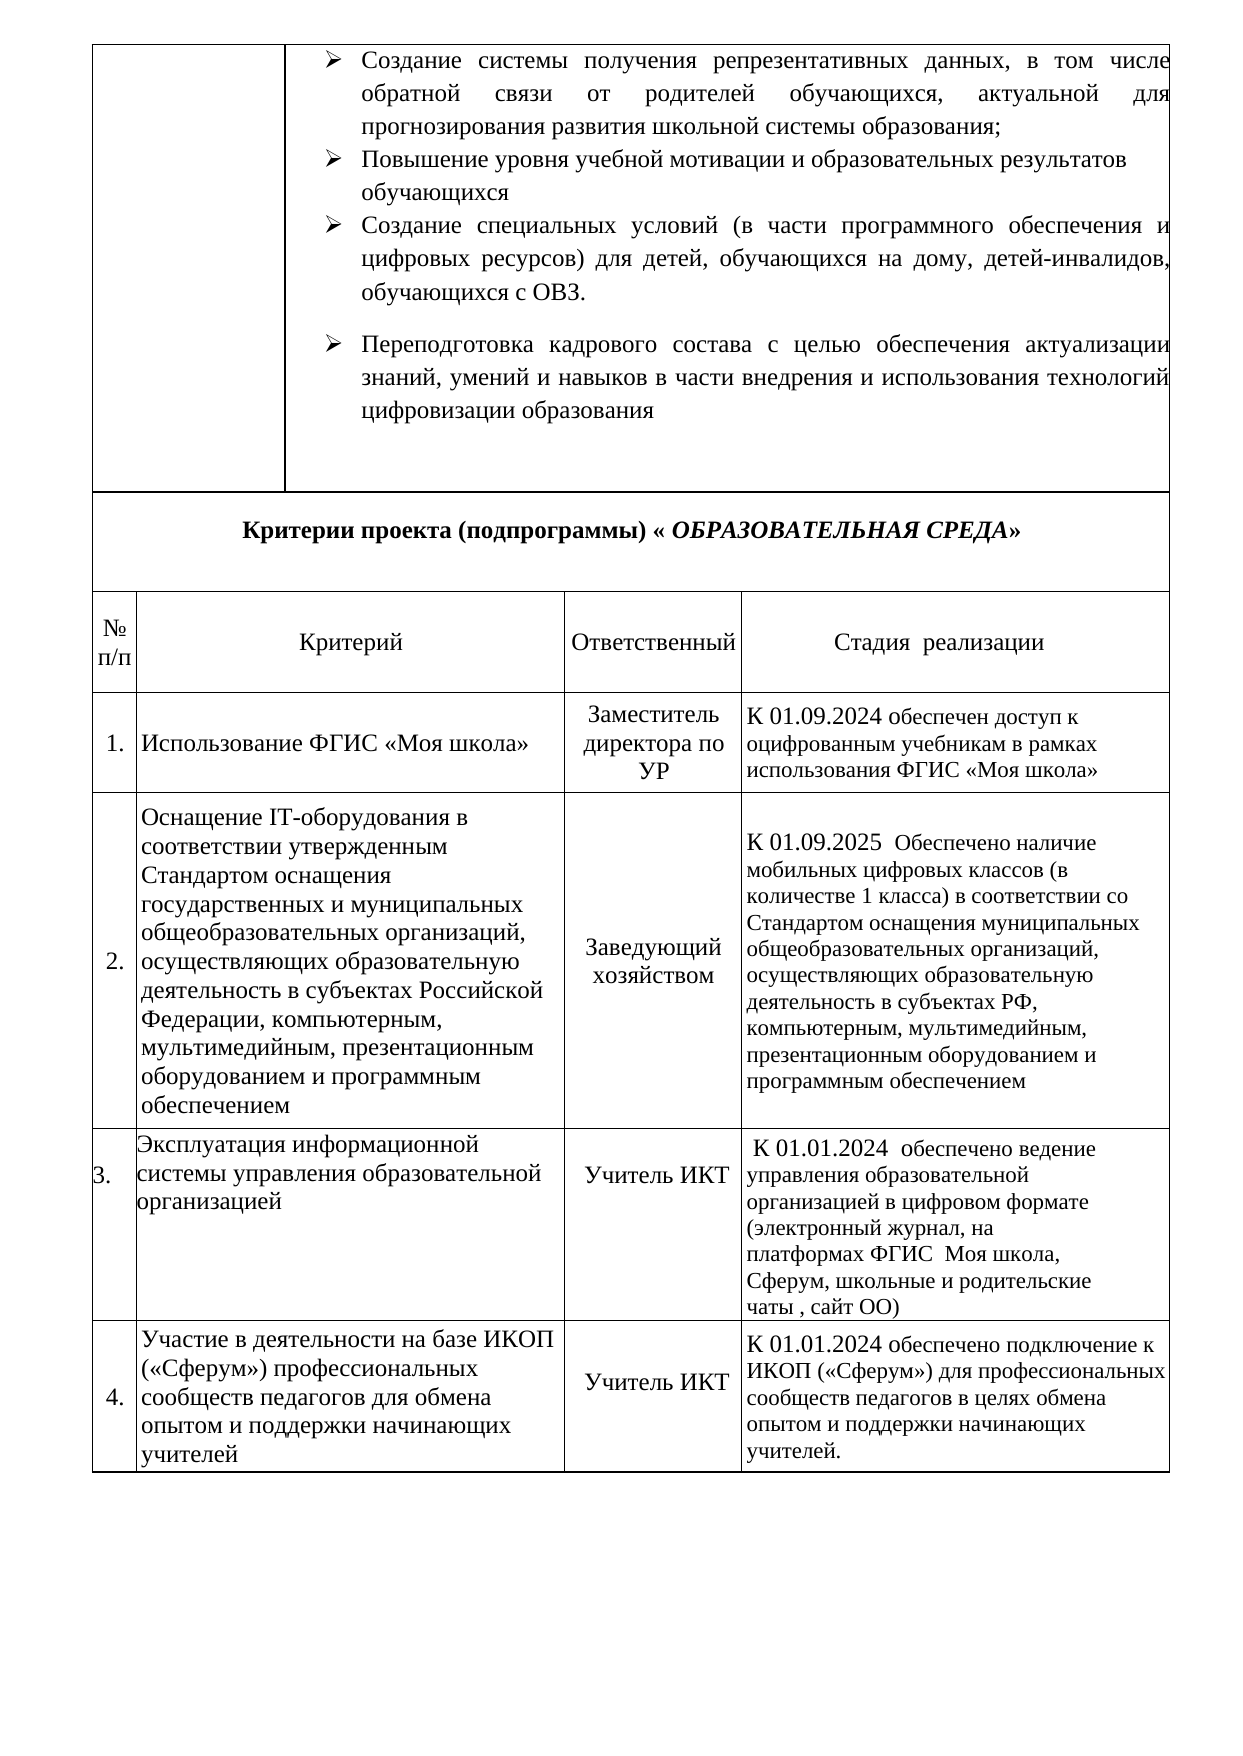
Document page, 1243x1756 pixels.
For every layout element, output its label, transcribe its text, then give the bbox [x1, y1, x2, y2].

table_cell № п/п [93, 592, 136, 692]
table_cell Ответственный [565, 592, 741, 692]
table_cell Критерии проекта (подпрограммы) « ОБРАЗОВАТЕЛЬНАЯ СРЕДА» [93, 493, 1169, 591]
table_cell Участие в деятельности на базе ИКОП («Сферум») профессиональных сообществ педагогов для обмена опытом и поддержки начинающих учителей [137, 1321, 564, 1471]
table_cell Учитель ИКТ [565, 1321, 741, 1471]
table_cell 1. [93, 693, 136, 792]
table_header [93, 45, 284, 491]
table_cell Стадия реализации [742, 592, 1169, 692]
table_cell К 01.09.2024 обеспечен доступ к оцифрованным учебникам в рамках использования ФГИС «Моя школа» [742, 693, 1169, 792]
table_cell Оснащение IT-оборудования в соответствии утвержденным Стандартом оснащения государственных и муниципальных общеобразовательных организаций, осуществляющих образовательную деятельность в субъектах Российской Федерации, компьютерным, мультимедийным, презентационным оборудованием и программным обеспечением [137, 793, 564, 1128]
table_cell Учитель ИКТ [565, 1129, 741, 1319]
table_cell Заместитель директора по УР [565, 693, 741, 792]
table_cell Эксплуатация информационной системы управления образовательной организацией [137, 1129, 564, 1319]
table_header Создание системы получения репрезентативных данных, в том числе обратной связи от родителей обучающихся, актуальной для прогнозирования развития школьной системы образования; Повышение уровня учебной мотивации и образовательных результатов обучающихся Создание специальных условий (в части программного обеспечения и цифровых ресурсов) для детей, обучающихся на дому, детей-инвалидов, обучающихся с ОВЗ. Переподготовка кадрового состава с целью обеспечения актуализации знаний, умений и навыков в части внедрения и использования технологий цифровизации образования [286, 45, 1169, 491]
table_cell Заведующий хозяйством [565, 793, 741, 1128]
table_cell К 01.01.2024 обеспечено ведение управления образовательной организацией в цифровом формате (электронный журнал, на платформах ФГИС Моя школа, Сферум, школьные и родительские чаты , сайт ОО) [742, 1129, 1169, 1319]
table_cell 3. [93, 1129, 136, 1319]
table_cell Критерий [137, 592, 564, 692]
table_cell Использование ФГИС «Моя школа» [137, 693, 564, 792]
table_cell К 01.01.2024 обеспечено подключение к ИКОП («Сферум») для профессиональных сообществ педагогов в целях обмена опытом и поддержки начинающих учителей. [742, 1321, 1169, 1471]
table_cell 2. [93, 793, 136, 1128]
table_cell К 01.09.2025 Обеспечено наличие мобильных цифровых классов (в количестве 1 класса) в соответствии со Стандартом оснащения муниципальных общеобразовательных организаций, осуществляющих образовательную деятельность в субъектах РФ, компьютерным, мультимедийным, презентационным оборудованием и программным обеспечением [742, 793, 1169, 1128]
table_cell 4. [93, 1321, 136, 1471]
